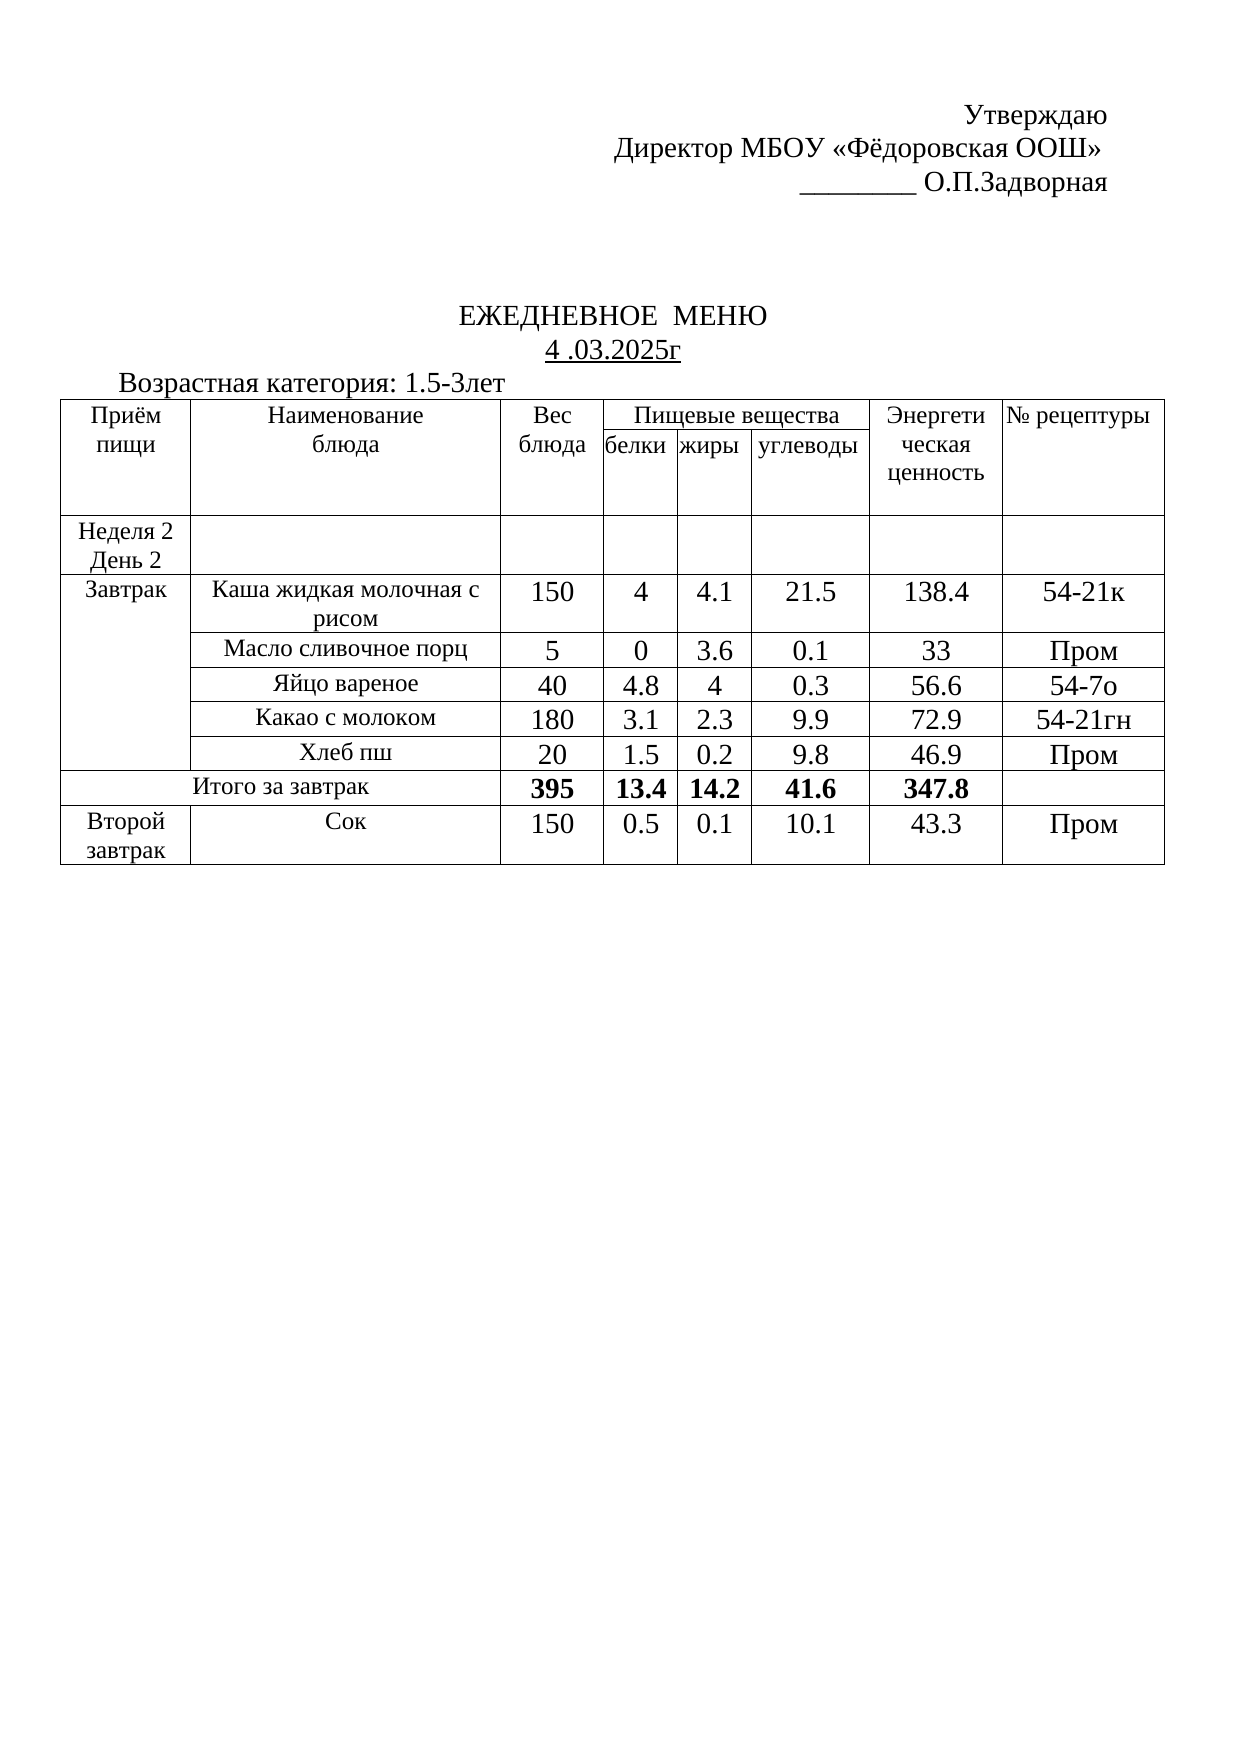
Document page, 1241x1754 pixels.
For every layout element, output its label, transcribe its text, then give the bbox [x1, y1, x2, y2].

table_cell 54-21к [1003, 575, 1164, 632]
table_cell 72.9 [870, 702, 1002, 736]
table_cell [604, 516, 677, 573]
table_cell 395 [501, 771, 603, 805]
table_cell 20 [501, 737, 603, 770]
table_cell 13.4 [604, 771, 677, 805]
table_cell углеводы [752, 430, 869, 515]
table_cell 4.8 [604, 668, 677, 701]
table_cell 150 [501, 575, 603, 632]
text ________ О.П.Задворная [118, 164, 1107, 198]
table_cell 54-21гн [1003, 702, 1164, 736]
table_cell белки [604, 430, 677, 515]
table_cell 9.9 [752, 702, 869, 736]
table_header Наименование блюда [191, 400, 500, 515]
table_header № рецептуры [1003, 400, 1164, 515]
table_header Вес блюда [501, 400, 603, 515]
table_cell Пром [1003, 806, 1164, 863]
table_cell 3.1 [604, 702, 677, 736]
table_cell [1003, 771, 1164, 805]
table_cell Каша жидкая молочная с рисом [191, 575, 500, 632]
table_cell 0.1 [678, 806, 751, 863]
table_cell Пром [1003, 737, 1164, 770]
table_cell Второй завтрак [61, 806, 190, 863]
table_cell [191, 516, 500, 573]
table_cell 0.5 [604, 806, 677, 863]
table_cell 150 [501, 806, 603, 863]
table_cell 0.2 [678, 737, 751, 770]
text Директор МБОУ «Фёдоровская ООШ» [118, 131, 1107, 164]
table_cell Какао с молоком [191, 702, 500, 736]
table_cell 0 [604, 633, 677, 667]
table_cell жиры [678, 430, 751, 515]
table_cell Сок [191, 806, 500, 863]
table_header Приём пищи [61, 400, 190, 515]
table_cell 10.1 [752, 806, 869, 863]
table_cell 9.8 [752, 737, 869, 770]
table_cell 33 [870, 633, 1002, 667]
table_cell Итого за завтрак [61, 771, 500, 805]
table_cell 54-7о [1003, 668, 1164, 701]
text 4 .03.2025г [118, 332, 1107, 365]
table_cell 5 [501, 633, 603, 667]
table_cell Неделя 2 День 2 [61, 516, 190, 573]
table_cell Яйцо вареное [191, 668, 500, 701]
table_cell 0.1 [752, 633, 869, 667]
text ЕЖЕДНЕВНОЕ МЕНЮ [118, 298, 1107, 332]
table_cell 3.6 [678, 633, 751, 667]
table_cell 2.3 [678, 702, 751, 736]
table_cell 40 [501, 668, 603, 701]
table_cell 4 [678, 668, 751, 701]
table_cell 1.5 [604, 737, 677, 770]
table_header Энергетическая ценность [870, 400, 1002, 515]
table_cell Завтрак [61, 575, 190, 770]
table_cell 180 [501, 702, 603, 736]
table_cell [678, 516, 751, 573]
table_cell [870, 516, 1002, 573]
table_cell [1003, 516, 1164, 573]
table_header Пищевые вещества [604, 400, 869, 429]
table_cell 138.4 [870, 575, 1002, 632]
text Возрастная категория: 1.5-3лет [118, 365, 1107, 399]
table_cell 46.9 [870, 737, 1002, 770]
table_cell Хлеб пш [191, 737, 500, 770]
table_cell 41.6 [752, 771, 869, 805]
table_cell [501, 516, 603, 573]
table_cell 4.1 [678, 575, 751, 632]
table_cell 43.3 [870, 806, 1002, 863]
table_cell 4 [604, 575, 677, 632]
table_cell 56.6 [870, 668, 1002, 701]
table_cell 14.2 [678, 771, 751, 805]
table_cell 21.5 [752, 575, 869, 632]
table_cell 0.3 [752, 668, 869, 701]
table_cell Масло сливочное порц [191, 633, 500, 667]
table_cell [752, 516, 869, 573]
text Утверждаю [118, 97, 1107, 131]
table_cell 347.8 [870, 771, 1002, 805]
table_cell Пром [1003, 633, 1164, 667]
